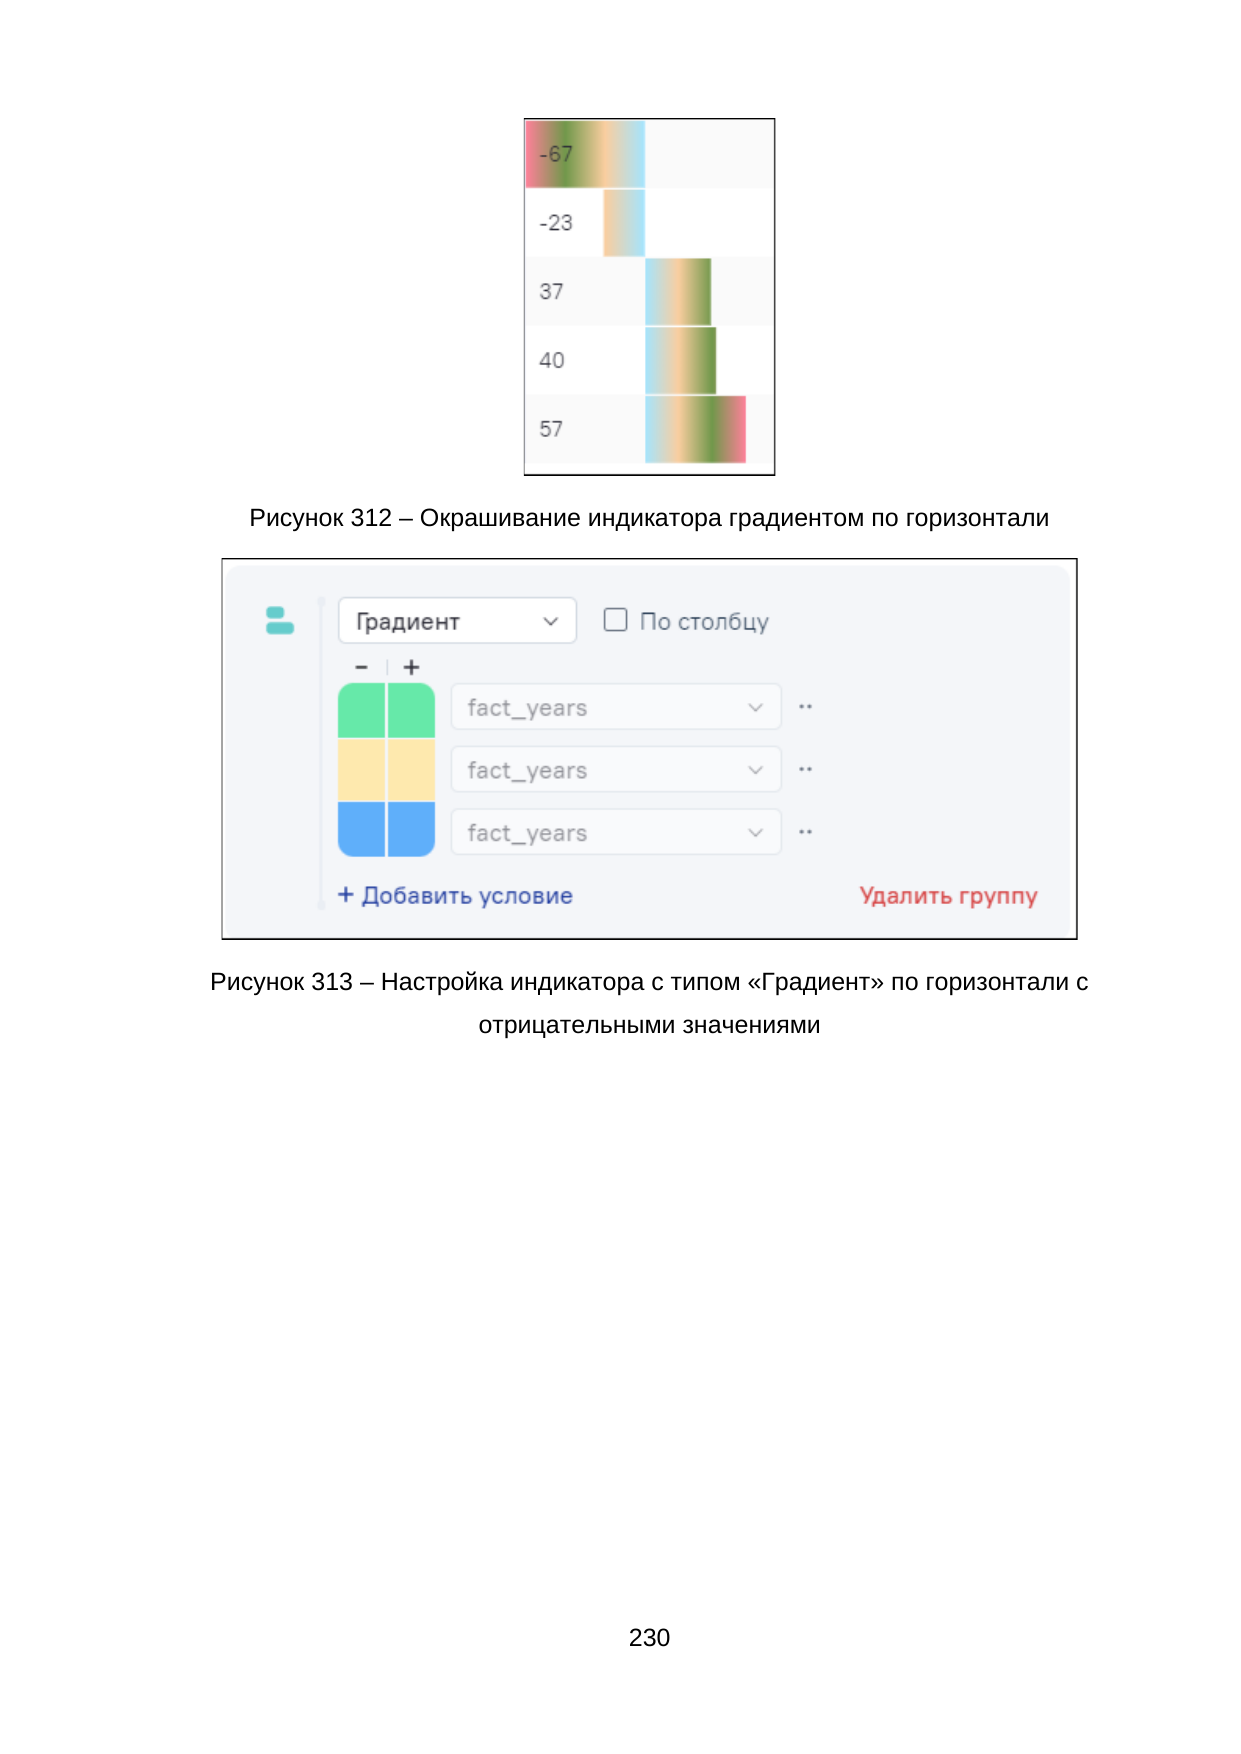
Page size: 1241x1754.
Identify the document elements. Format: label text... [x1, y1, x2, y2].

title Рисунок 312 – Окрашивание индикатора градиентом по горизонтали [118, 503, 1181, 532]
picture [221, 558, 1078, 940]
picture [523, 118, 776, 476]
title Рисунок 313 – Настройка индикатора с типом «Градиент» по горизонтали с отрицательными значениями [118, 967, 1181, 1038]
